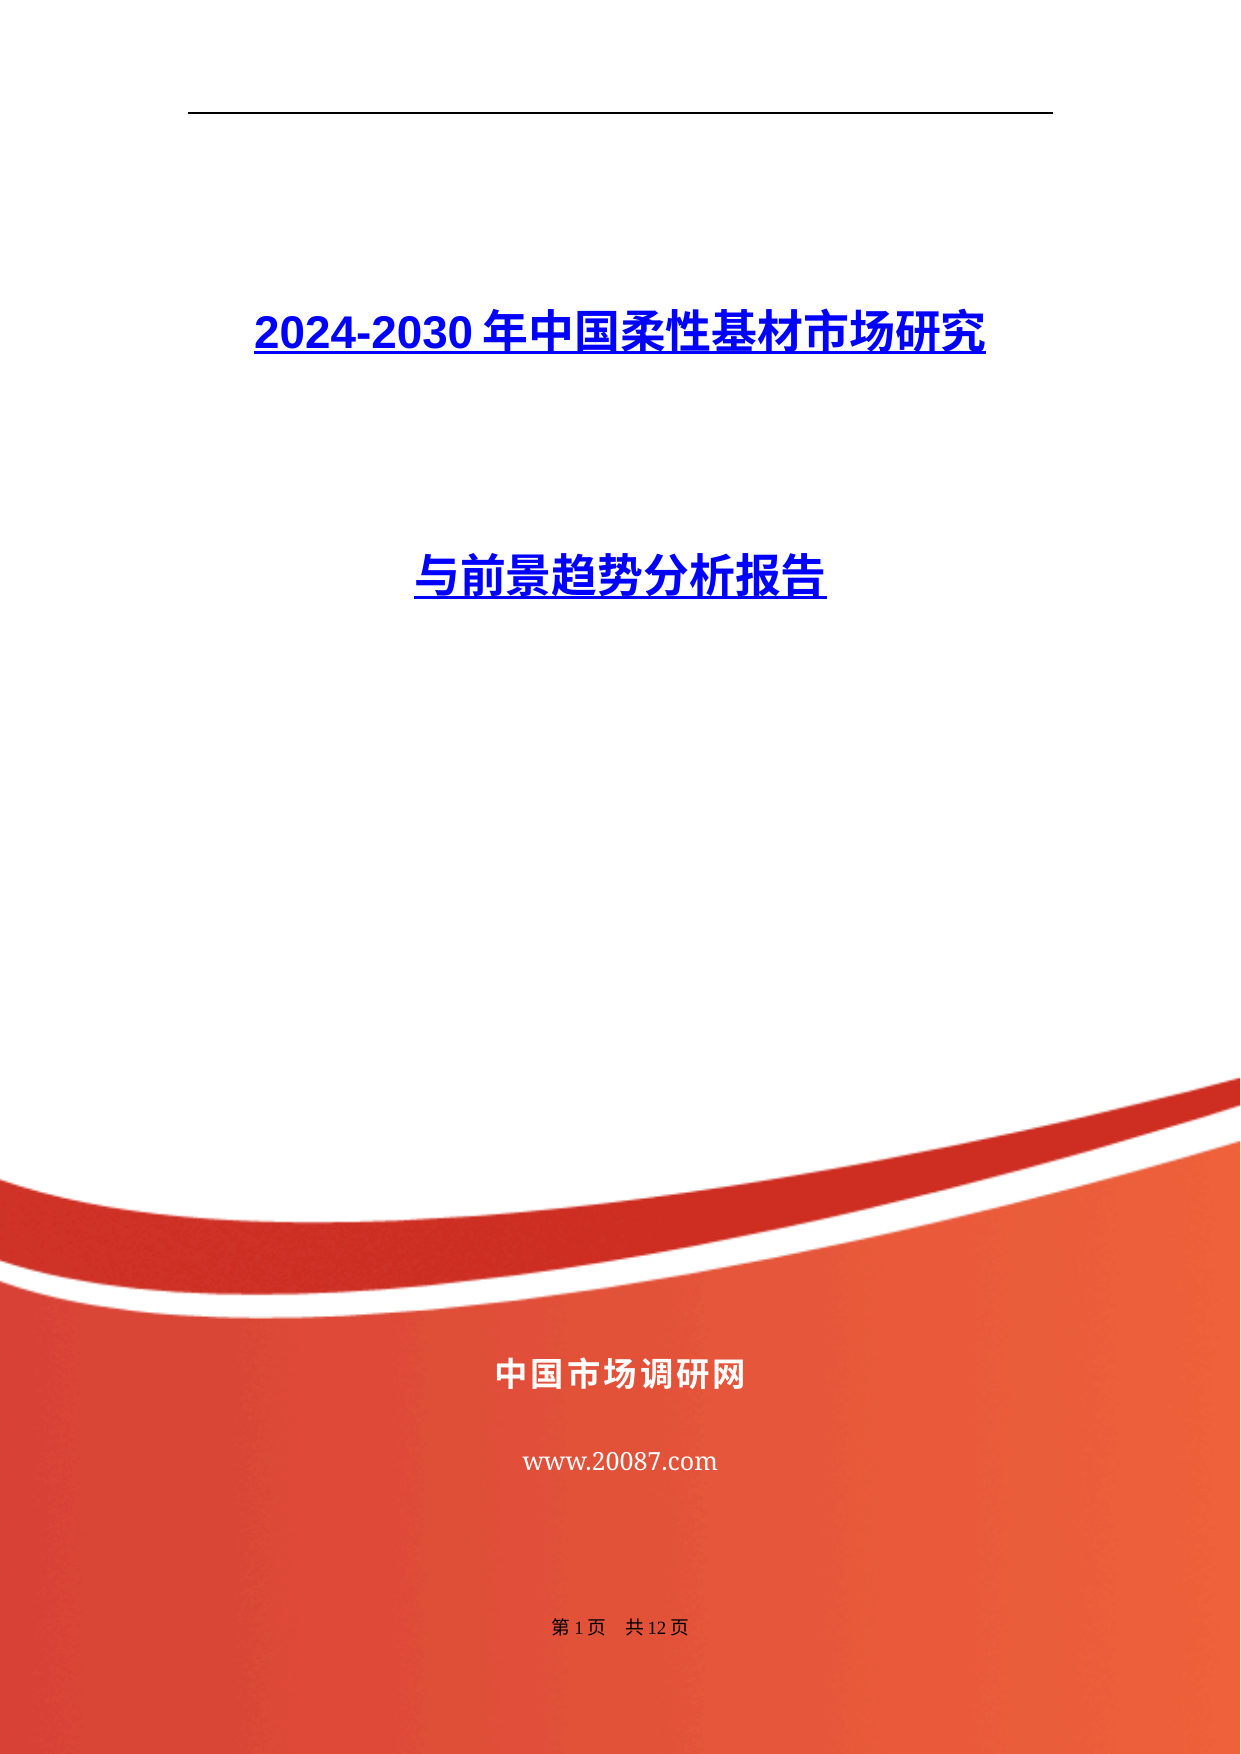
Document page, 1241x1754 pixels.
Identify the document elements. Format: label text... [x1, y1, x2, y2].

picture [0, 1006, 1241, 1754]
text www.20087.com [187, 1428, 1053, 1493]
subtitle 中国市场调研网 [187, 1339, 1053, 1404]
table_header 2024-2030年中国柔性基材市场研究与前景趋势分析报告 [188, 207, 1053, 773]
